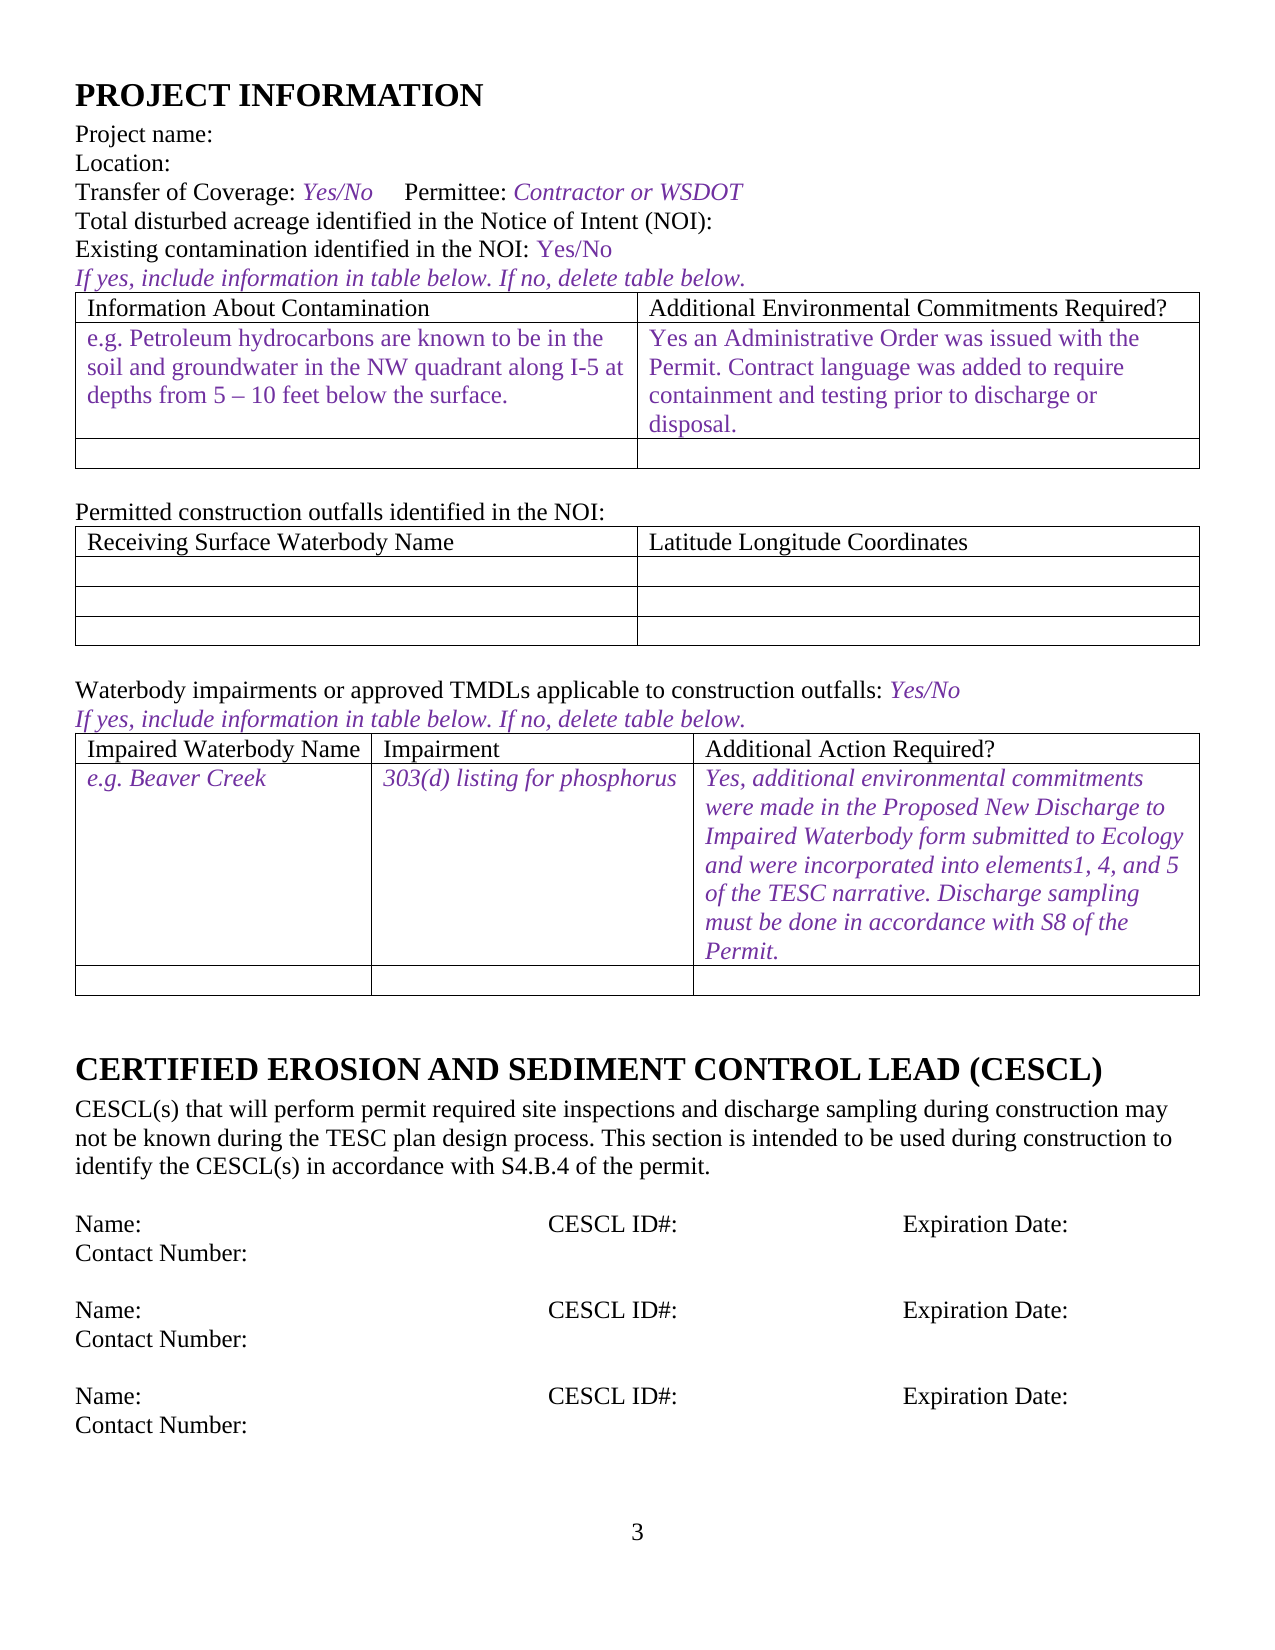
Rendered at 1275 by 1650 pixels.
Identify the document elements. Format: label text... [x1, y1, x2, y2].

table_header Latitude Longitude Coordinates [638, 527, 1199, 556]
table_cell [638, 587, 1199, 616]
text Name: CESCL ID#: Expiration Date: [75, 1295, 1200, 1324]
table_cell e.g. Petroleum hydrocarbons are known to be in the soil and groundwater in the NW quadrant along I-5 at depths from 5 – 10 feet below the surface. [76, 323, 637, 438]
table_cell [638, 557, 1199, 586]
text Contact Number: [75, 1324, 1200, 1353]
text Project name: [75, 119, 1200, 148]
table_header Additional Action Required? [694, 734, 1199, 762]
table_header Impaired Waterbody Name [76, 734, 371, 762]
table_cell [694, 966, 1199, 994]
subtitle PROJECT INFORMATION [75, 75, 1200, 113]
text If yes, include information in table below. If no, delete table below. [75, 263, 1200, 292]
text CESCL(s) that will perform permit required site inspections and discharge sampling during construction may not be known during the TESC plan design process. This section is intended to be used during construction to identify the CESCL(s) in accordance with S4.B.4 of the permit. [75, 1094, 1200, 1180]
table_header Receiving Surface Waterbody Name [76, 527, 637, 556]
table_cell [76, 439, 637, 468]
text Total disturbed acreage identified in the Notice of Intent (NOI): [75, 206, 1200, 234]
table_cell Yes, additional environmental commitments were made in the Proposed New Discharge to Impaired Waterbody form submitted to Ecology and were incorporated into elements1, 4, and 5 of the TESC narrative. Discharge sampling must be done in accordance with S8 of the Permit. [694, 764, 1199, 965]
table_cell [76, 557, 637, 586]
text Contact Number: [75, 1410, 1200, 1439]
table_header Impairment [372, 734, 693, 762]
table_cell e.g. Beaver Creek [76, 764, 371, 965]
table_cell [638, 439, 1199, 468]
text If yes, include information in table below. If no, delete table below. [75, 704, 1200, 733]
text Contact Number: [75, 1238, 1200, 1266]
table_cell [638, 617, 1199, 645]
table_cell [76, 966, 371, 994]
table_cell 303(d) listing for phosphorus [372, 764, 693, 965]
text Name: CESCL ID#: Expiration Date: [75, 1381, 1200, 1410]
table_cell Yes an Administrative Order was issued with the Permit. Contract language was added to require containment and testing prior to discharge or disposal. [638, 323, 1199, 438]
text Name: CESCL ID#: Expiration Date: [75, 1209, 1200, 1238]
text Location: [75, 148, 1200, 177]
table_header Additional Environmental Commitments Required? [638, 293, 1199, 322]
text Transfer of Coverage: Yes/No Permittee: Contractor or WSDOT [75, 177, 1200, 206]
table_header Information About Contamination [76, 293, 637, 322]
table_cell [76, 617, 637, 645]
text Waterbody impairments or approved TMDLs applicable to construction outfalls: Yes/No [75, 675, 1200, 704]
text Permitted construction outfalls identified in the NOI: [75, 497, 1200, 526]
subtitle CERTIFIED EROSION AND SEDIMENT CONTROL LEAD (CESCL) [75, 1049, 1200, 1088]
table_cell [76, 587, 637, 616]
text Existing contamination identified in the NOI: Yes/No [75, 234, 1200, 263]
table_cell [372, 966, 693, 994]
